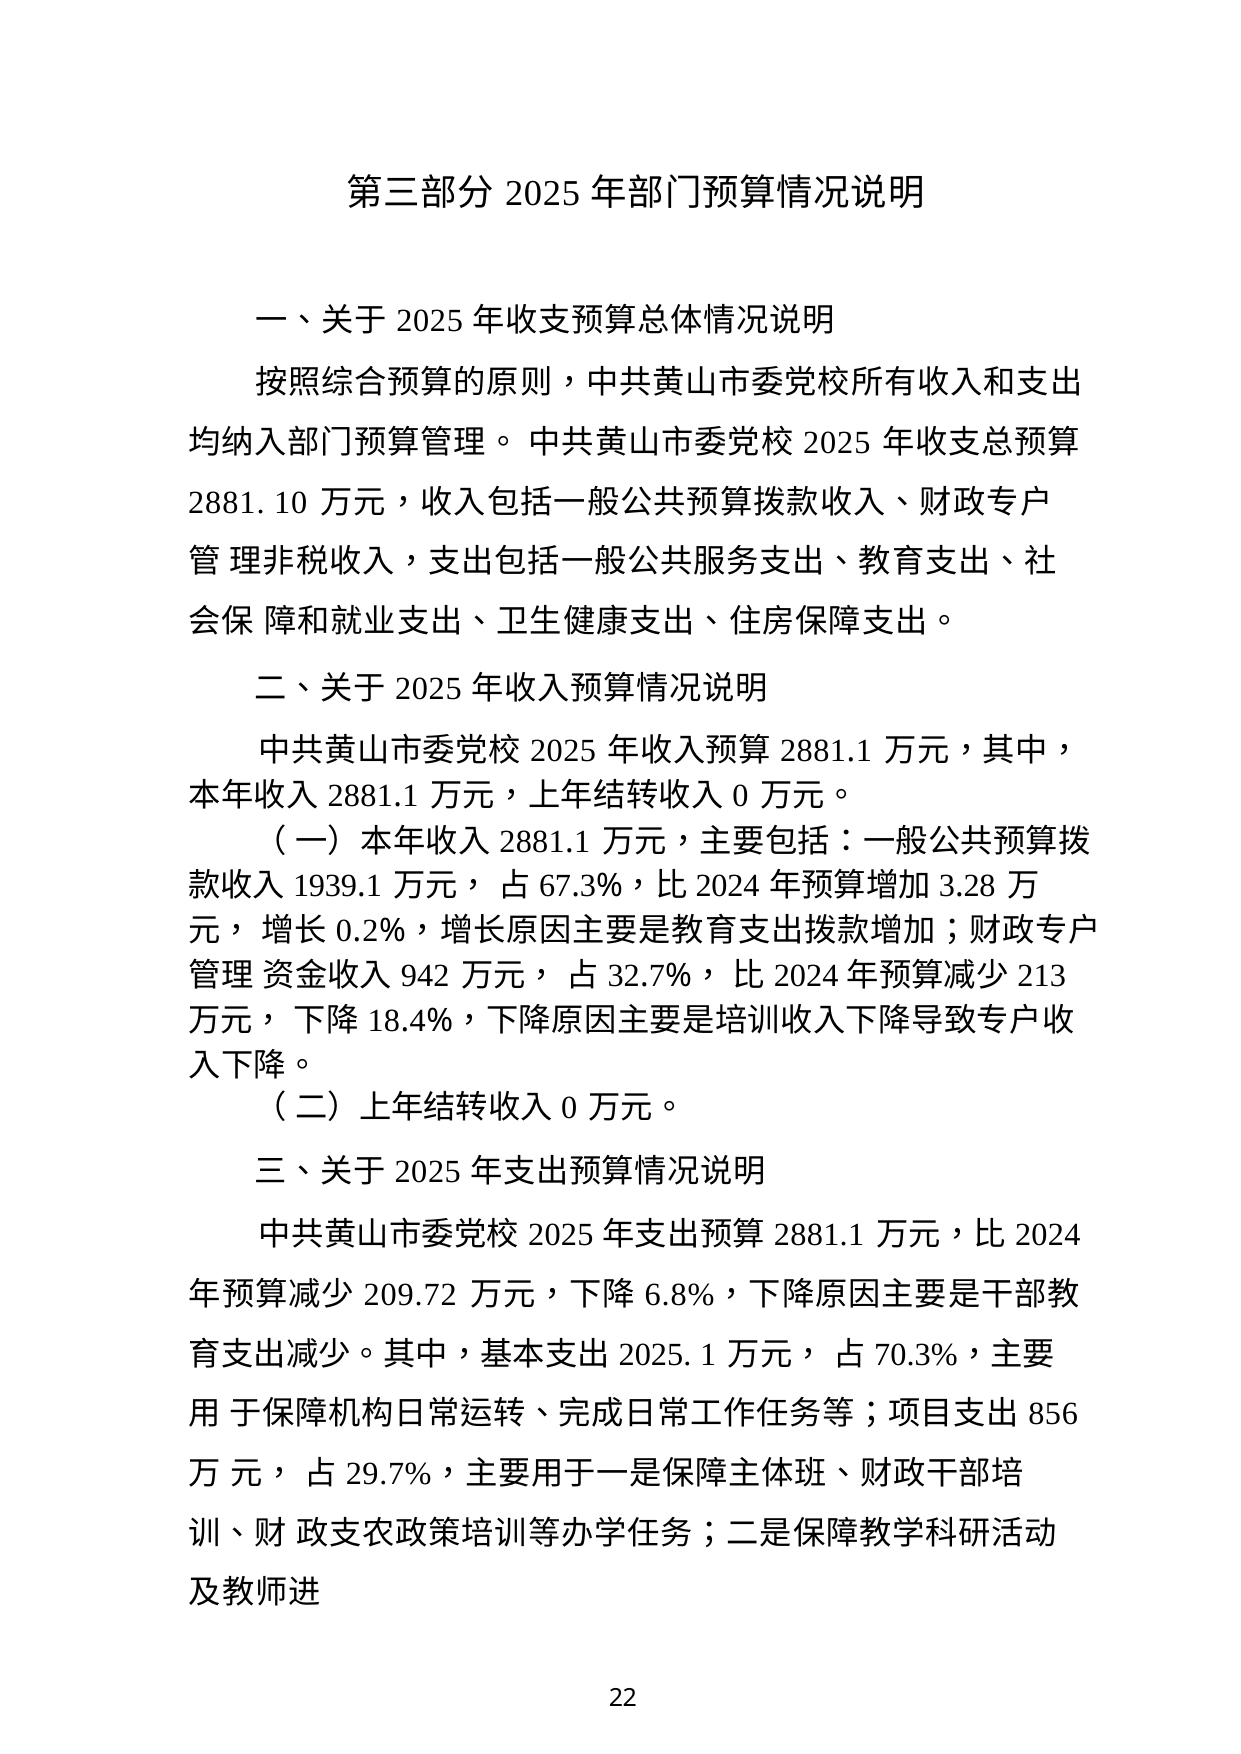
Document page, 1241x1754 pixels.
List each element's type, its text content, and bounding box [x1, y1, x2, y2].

text 一、关于 2025 年收支预算总体情况说明 [255, 298, 1102, 339]
text 中共黄山市委党校 2025 年收入预算 2881.1 万元，其中， 本年收入 2881.1 万元，上年结转收入 0 万元。 [188, 727, 1084, 816]
text （ 一）本年收入 2881.1 万元，主要包括：一般公共预算拨 款收入 1939.1 万元， 占 67.3%，比 2024 年预算增加 3.28 万元， 增长 0.2%，增长原因主要是教育支出拨款增加；财政专户管理 资金收入 942 万元， 占 32.7%， 比 2024 年预算减少 213 万元， 下降 18.4%，下降原因主要是培训收入下降导致专户收入下降。 [188, 818, 1102, 1086]
text 中共黄山市委党校 2025 年支出预算 2881.1 万元，比 2024 年预算减少 209.72 万元，下降 6.8%，下降原因主要是干部教 育支出减少。其中，基本支出 2025. 1 万元， 占 70.3%，主要用 于保障机构日常运转、完成日常工作任务等；项目支出 856 万 元， 占 29.7%，主要用于一是保障主体班、财政干部培训、财 政支农政策培训等办学任务；二是保障教学科研活动及教师进 [189, 1211, 1084, 1613]
text 按照综合预算的原则，中共黄山市委党校所有收入和支出 均纳入部门预算管理。 中共黄山市委党校 2025 年收支总预算 2881. 10 万元，收入包括一般公共预算拨款收入、财政专户管 理非税收入，支出包括一般公共服务支出、教育支出、社会保 障和就业支出、卫生健康支出、住房保障支出。 [188, 359, 1084, 642]
text （ 二）上年结转收入 0 万元。 [254, 1087, 1102, 1127]
text 二、关于 2025 年收入预算情况说明 [254, 667, 1102, 708]
text 第三部分 2025 年部门预算情况说明 [346, 168, 1102, 214]
text 三、关于 2025 年支出预算情况说明 [254, 1150, 1102, 1191]
